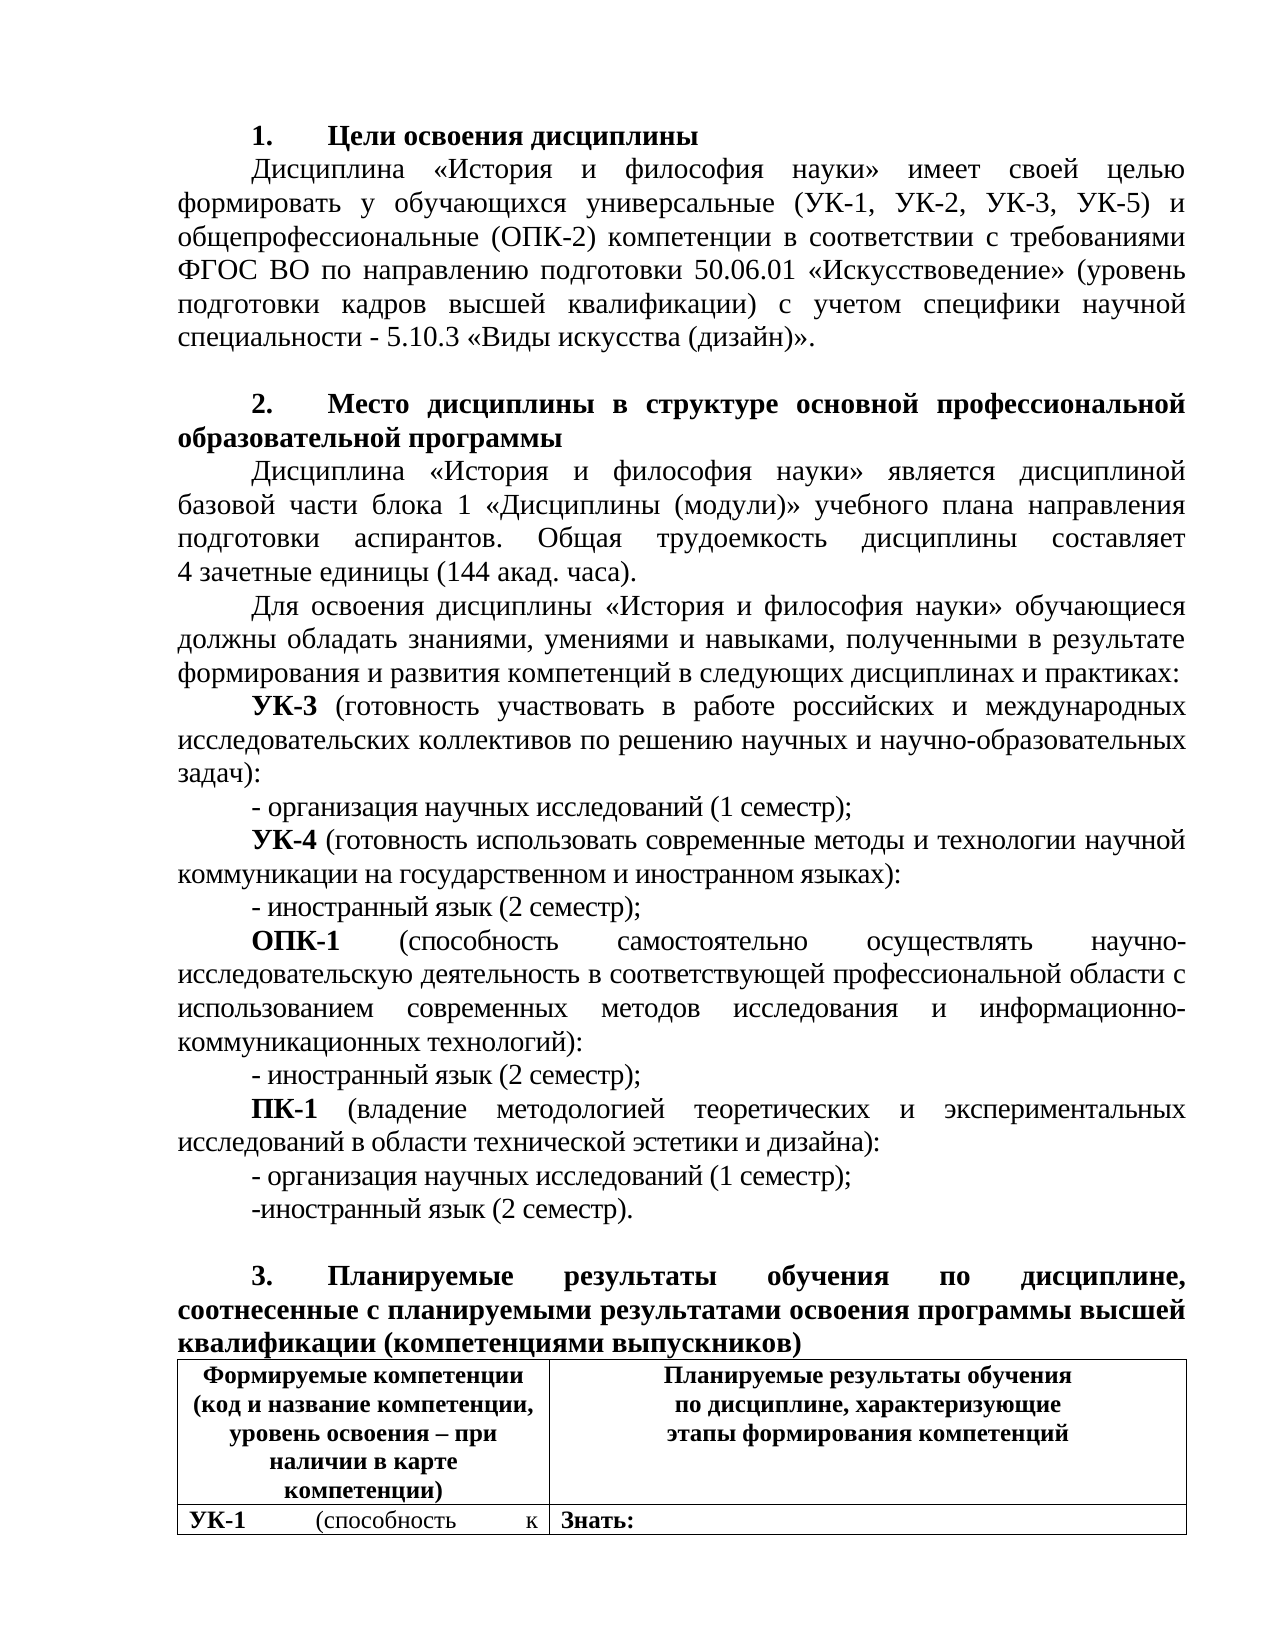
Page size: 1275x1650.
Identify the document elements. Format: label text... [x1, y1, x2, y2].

list Цели освоения дисциплины [177, 118, 1186, 152]
text Для освоения дисциплины «История и философия науки» обучающиеся должны обладать знаниями, умениями и навыками, полученными в результате формирования и развития компетенций в следующих дисциплинах и практиках: [177, 588, 1186, 688]
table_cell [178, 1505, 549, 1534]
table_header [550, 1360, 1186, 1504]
list Место дисциплины в структуре основной профессиональной образовательной программы [177, 386, 1186, 453]
text ОПК-1 (способность самостоятельно осуществлять научно-исследовательскую деятельность в соответствующей профессиональной области с использованием современных методов исследования и информационно-коммуникационных технологий): [177, 923, 1186, 1057]
text - иностранный язык (2 семестр); [177, 1057, 1186, 1091]
text ПК-1 (владение методологией теоретических и экспериментальных исследований в области технической эстетики и дизайна): [177, 1091, 1186, 1158]
text Дисциплина «История и философия науки» является дисциплиной базовой части блока 1 «Дисциплины (модули)» учебного плана направления подготовки аспирантов. Общая трудоемкость дисциплины составляет 4 зачетные единицы (144 акад. часа). [177, 453, 1186, 588]
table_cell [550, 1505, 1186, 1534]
text УК-3 (готовность участвовать в работе российских и международных исследовательских коллективов по решению научных и научно-образовательных задач): [177, 688, 1186, 789]
text - организация научных исследований (1 семестр); [177, 789, 1186, 822]
list Планируемые результаты обучения по дисциплине, соотнесенные с планируемыми результатами освоения программы высшей квалификации (компетенциями выпускников) [177, 1258, 1186, 1359]
text УК-4 (готовность использовать современные методы и технологии научной коммуникации на государственном и иностранном языках): [177, 822, 1186, 889]
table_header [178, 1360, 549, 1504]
text - организация научных исследований (1 семестр); [177, 1158, 1186, 1191]
text - иностранный язык (2 семестр); [177, 889, 1186, 923]
text Дисциплина «История и философия науки» имеет своей целью формировать у обучающихся универсальные (УК-1, УК-2, УК-3, УК-5) и общепрофессиональные (ОПК-2) компетенции в соответствии с требованиями ФГОС ВО по направлению подготовки 50.06.01 «Искусствоведение» (уровень подготовки кадров высшей квалификации) с учетом специфики научной специальности - 5.10.3 «Виды искусства (дизайн)». [177, 152, 1186, 353]
text -иностранный язык (2 семестр). [177, 1191, 1186, 1225]
